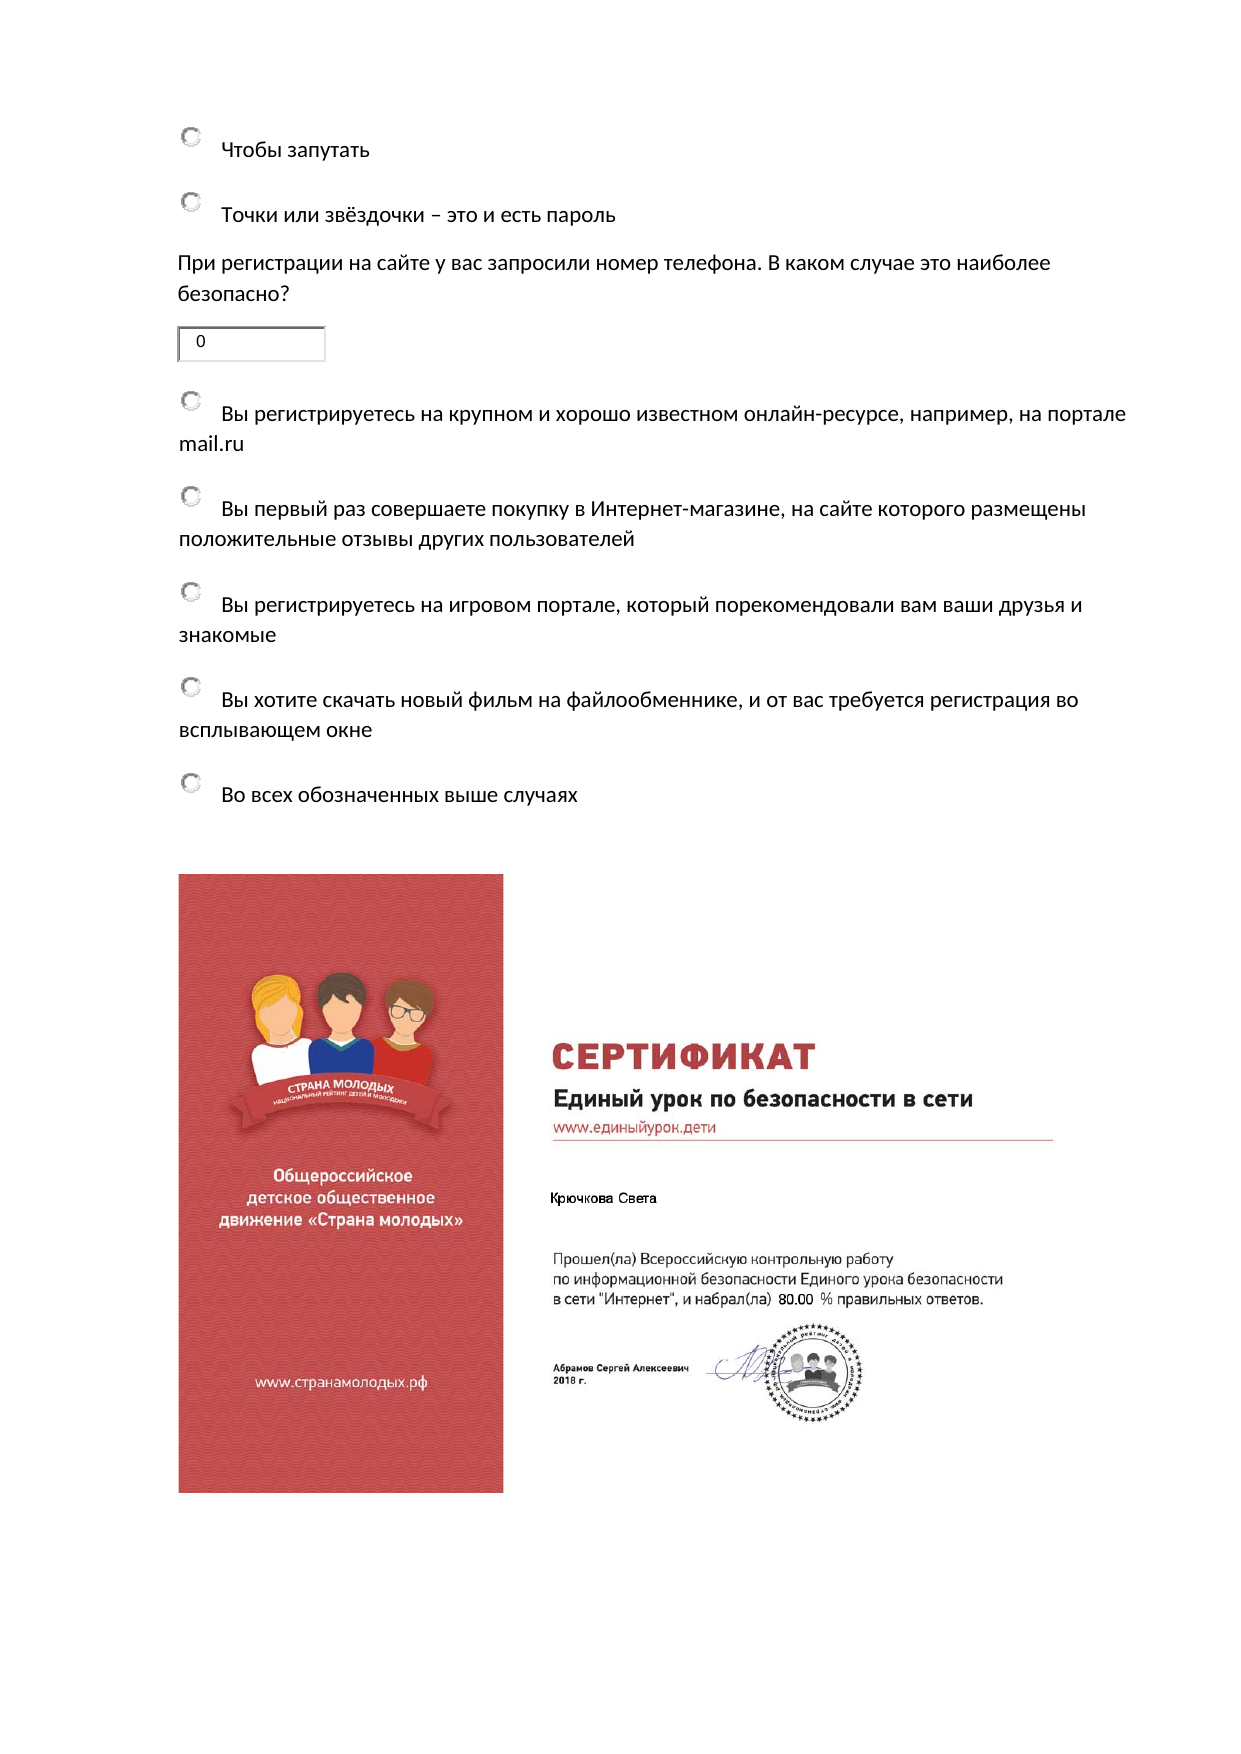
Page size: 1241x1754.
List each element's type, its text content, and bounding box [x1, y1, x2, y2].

picture [178, 874, 1054, 1493]
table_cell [177, 764, 1152, 1606]
table_cell Точки или звёздочки – это и есть пароль [177, 183, 1152, 248]
text При регистрации на сайте у вас запросили номер телефона. В каком случае это наиболее безопасно? [177, 248, 1152, 307]
table_cell Вы хотите скачать новый фильм на файлообменнике, и от вас требуется регистрация во всплывающем окне [177, 668, 1152, 764]
table_cell Вы первый раз совершаете покупку в Интернет-магазине, на сайте которого размещены положительные отзывы других пользователей [177, 478, 1152, 573]
table_cell Вы регистрируетесь на игровом портале, который порекомендовали вам ваши друзья и знакомые [177, 573, 1152, 668]
table_cell Чтобы запутать [177, 118, 1152, 183]
table_header Вы регистрируетесь на крупном и хорошо известном онлайн-ресурсе, например, на портале mail.ru [177, 382, 1152, 477]
